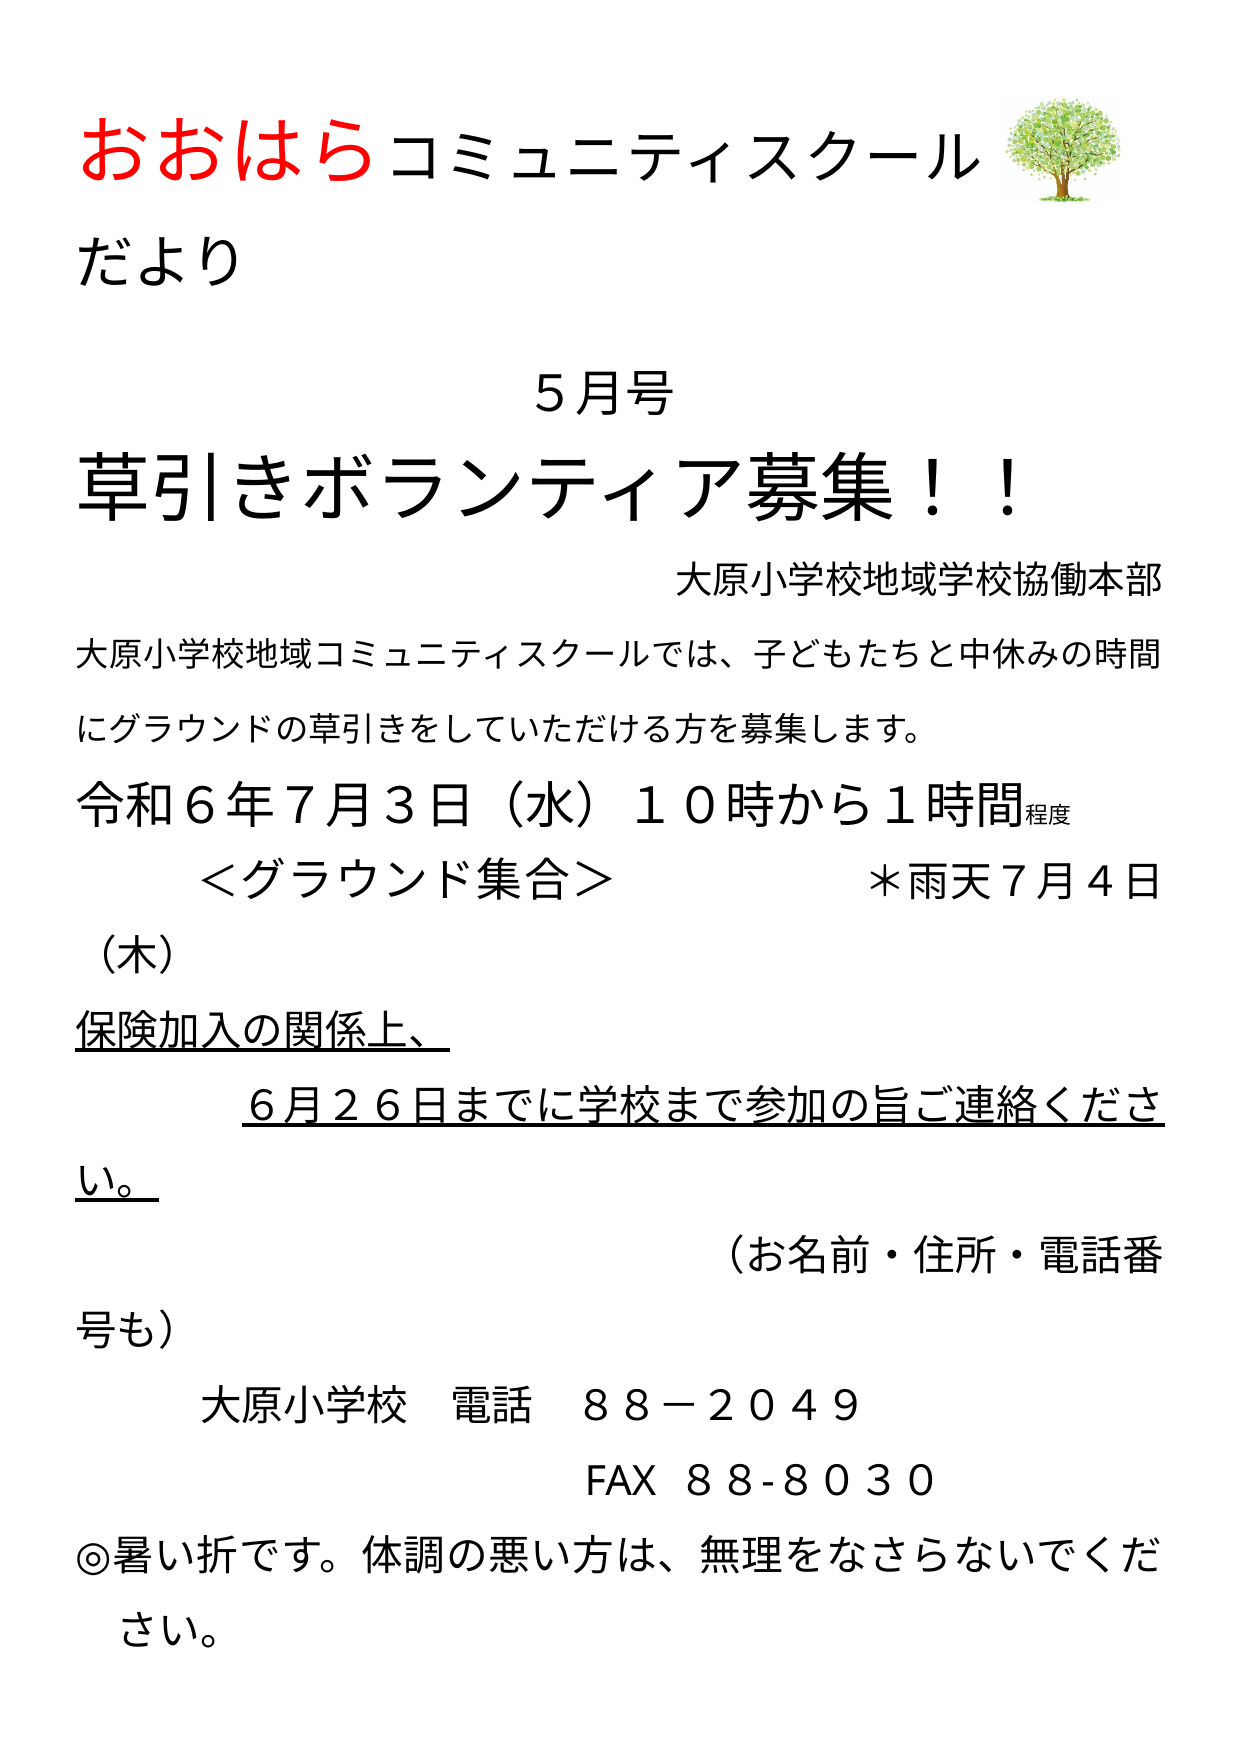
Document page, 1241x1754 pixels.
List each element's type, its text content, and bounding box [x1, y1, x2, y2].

text おおはらコミュニティスクールだより [75, 89, 1165, 314]
text 大原小学校 電話 ８８－２０４９ [75, 1364, 1165, 1439]
text ＜グラウンド集合＞ ＊雨天７月４日（木） [75, 839, 1165, 989]
text 大原小学校地域学校協働本部 [175, 539, 1165, 614]
picture [1001, 95, 1120, 202]
text FAX ８８-８０３０ [75, 1439, 1165, 1514]
text 令和６年７月３日（水）１０時から１時間程度 [75, 764, 1165, 839]
text ５月号 [75, 314, 1165, 427]
text 保険加入の関係上、 [75, 989, 1165, 1064]
text （お名前・住所・電話番号も） [75, 1214, 1165, 1364]
text ◎暑い折です。体調の悪い方は、無理をなさらないでください。 [75, 1514, 1165, 1664]
text ６月２６日までに学校まで参加の旨ご連絡ください。 [75, 1064, 1165, 1214]
text 草引きボランティア募集！！ [75, 427, 1165, 539]
text 大原小学校地域コミュニティスクールでは、子どもたちと中休みの時間にグラウンドの草引きをしていただける方を募集します。 [75, 614, 1165, 764]
